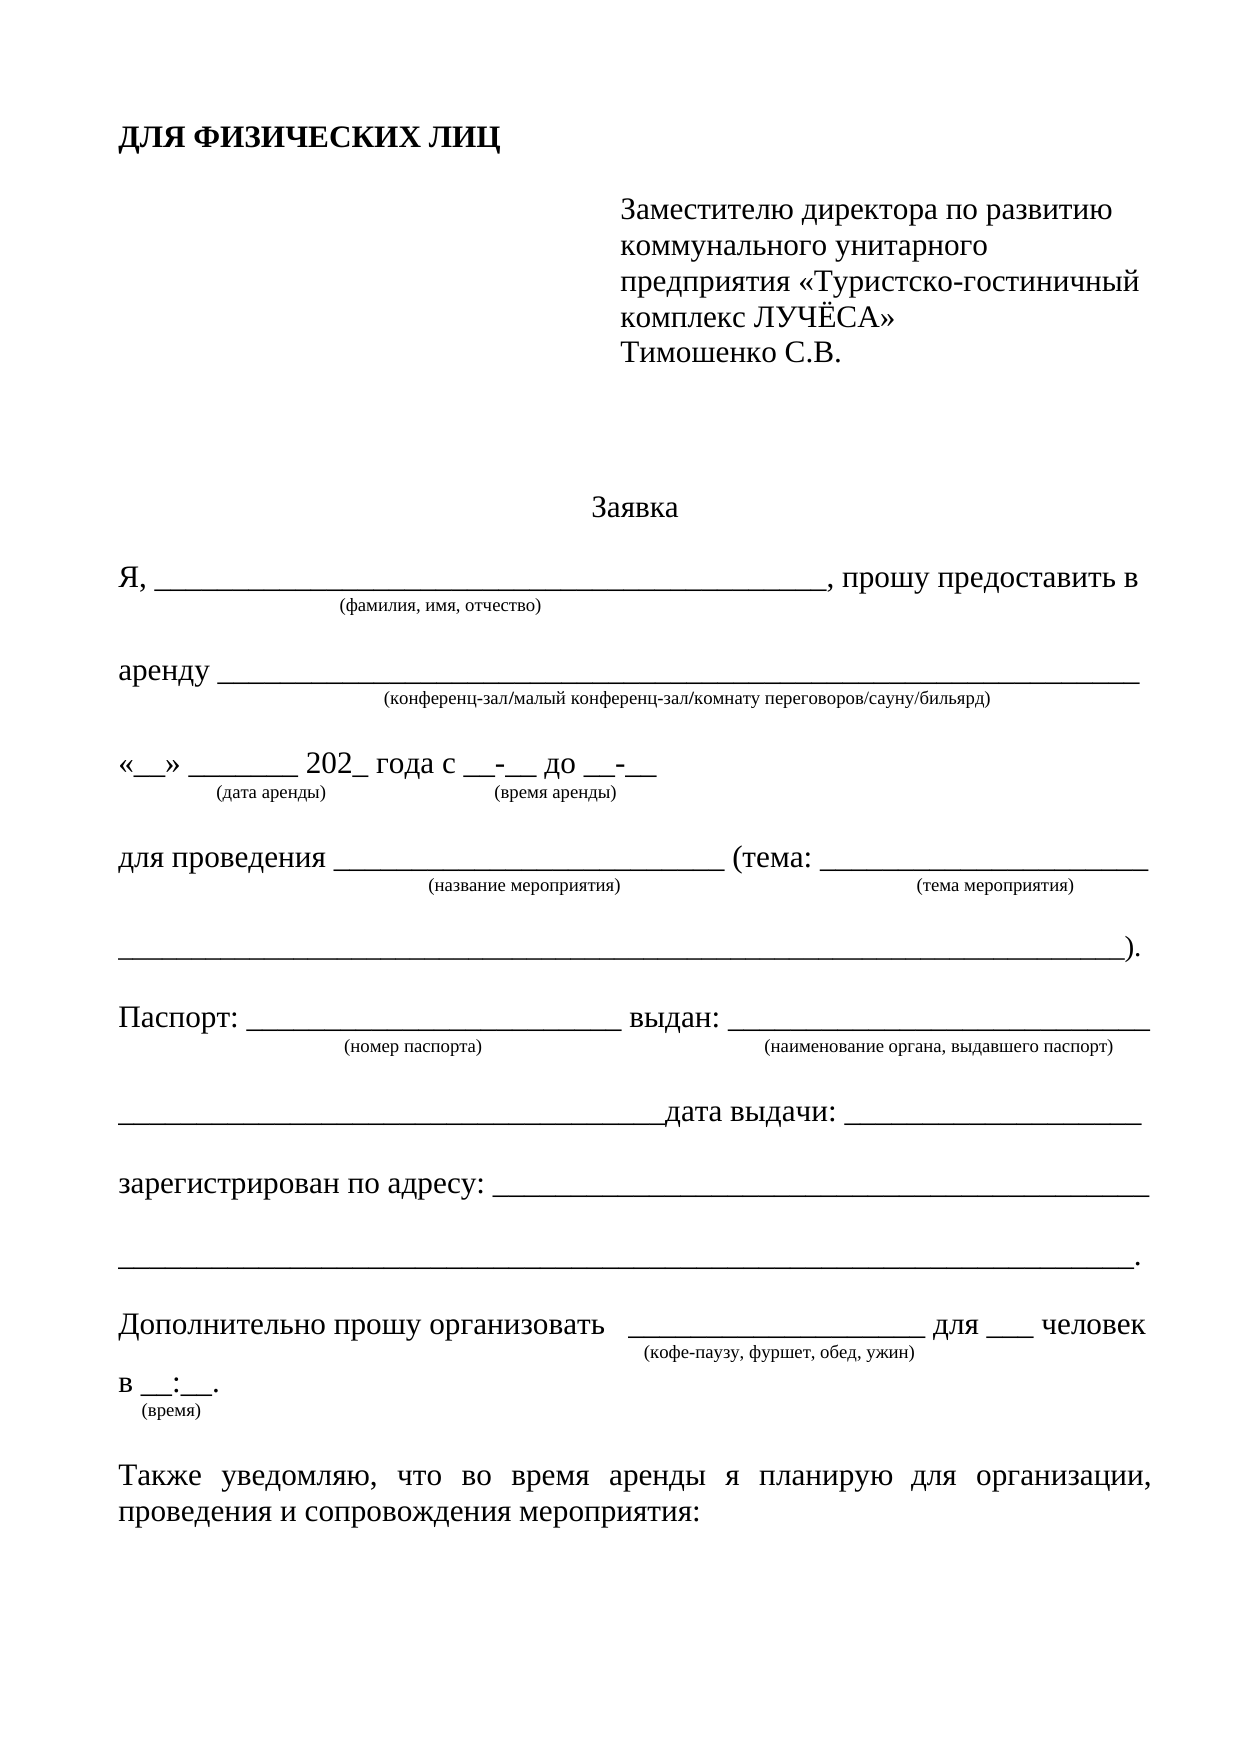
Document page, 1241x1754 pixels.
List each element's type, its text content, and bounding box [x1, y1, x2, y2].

text Я, ___________________________________________, прошу предоставить в [118, 558, 1152, 594]
text (фамилия, имя, отчество) [118, 594, 1152, 615]
text _____________________________________________________________________). [118, 929, 1152, 963]
text коммунального унитарного предприятия «Туристско-гостиничный комплекс ЛУЧЁСА» [620, 226, 1152, 334]
text Также уведомляю, что во время аренды я планирую для организации, проведения и сопровождения мероприятия: [118, 1456, 1152, 1528]
text аренду ___________________________________________________________ [118, 651, 1152, 687]
text (название мероприятия) (тема мероприятия) [118, 874, 1152, 896]
text _________________________________________________________________. [118, 1236, 1152, 1272]
text (кофе-паузу, фуршет, обед, ужин) [561, 1341, 1152, 1363]
text в __:__. [118, 1363, 1152, 1399]
text (дата аренды) (время аренды) [118, 781, 1152, 802]
text ДЛЯ ФИЗИЧЕСКИХ ЛИЦ [118, 118, 1152, 154]
text Заместителю директора по развитию [620, 190, 1152, 226]
text зарегистрирован по адресу: __________________________________________ [118, 1164, 1152, 1200]
text Паспорт: ________________________ выдан: ___________________________ [118, 999, 1152, 1035]
text Заявка [118, 488, 1152, 524]
text (конференц-зал/малый конференц-зал/комнату переговоров/сауну/бильярд) [118, 687, 1152, 709]
text для проведения _________________________ (тема: _____________________ [118, 838, 1152, 874]
text «__» _______ 202_ года с __-__ до __-__ [118, 745, 1152, 781]
text (номер паспорта) (наименование органа, выдавшего паспорт) [118, 1035, 1152, 1056]
text Тимошенко С.В. [620, 334, 1152, 370]
text ___________________________________дата выдачи: ___________________ [118, 1092, 1152, 1164]
text Дополнительно прошу организовать ___________________ для ___ человек [118, 1305, 1152, 1341]
text (время) [118, 1399, 1152, 1420]
